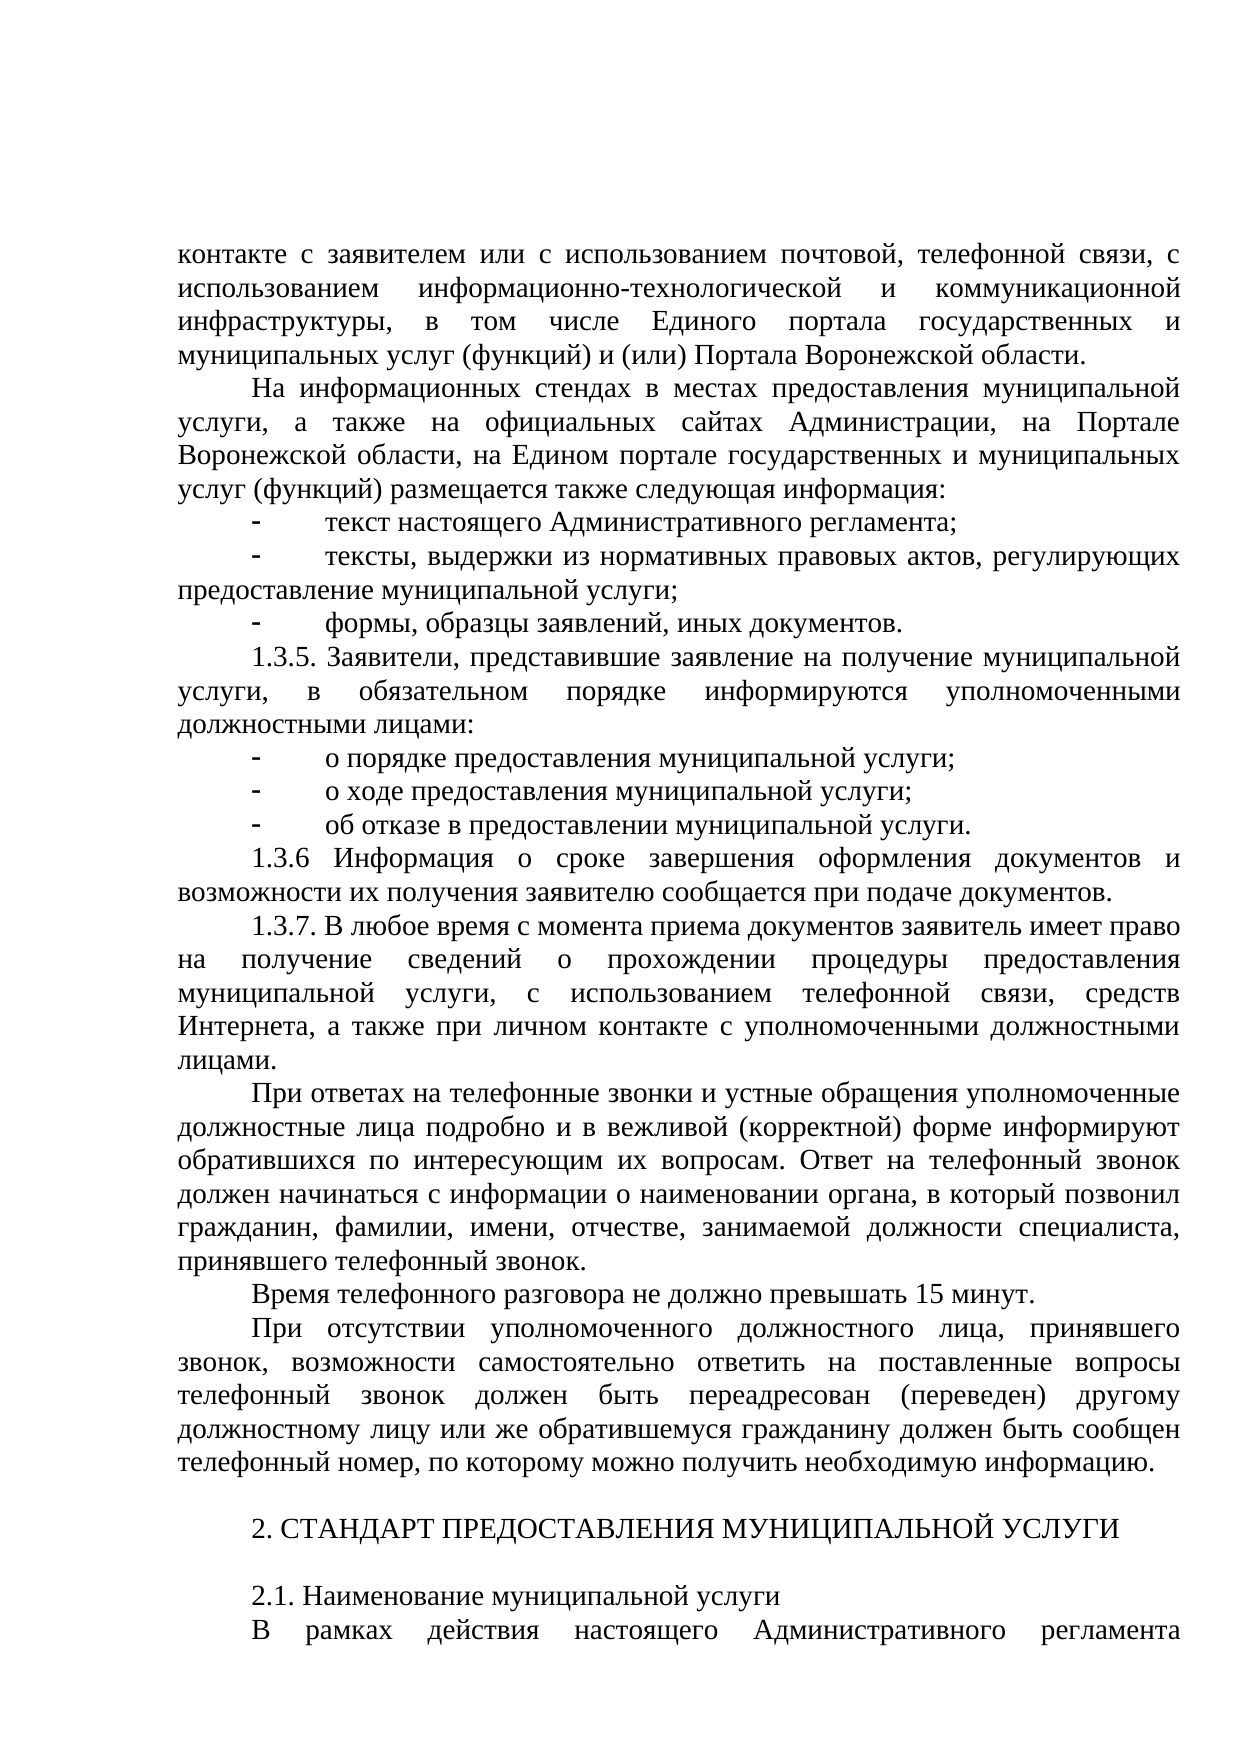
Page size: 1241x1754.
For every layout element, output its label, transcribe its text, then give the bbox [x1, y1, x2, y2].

text При отсутствии уполномоченного должностного лица, принявшего звонок, возможности самостоятельно ответить на поставленные вопросы телефонный звонок должен быть переадресован (переведен) другому должностному лицу или же обратившемуся гражданину должен быть сообщен телефонный номер, по которому можно получить необходимую информацию. [177, 1310, 1181, 1478]
text Время телефонного разговора не должно превышать 15 минут. [177, 1277, 1181, 1310]
text 1.3.7. В любое время с момента приема документов заявитель имеет право на получение сведений о прохождении процедуры предоставления муниципальной услуги, с использованием телефонной связи, средств Интернета, а также при личном контакте с уполномоченными должностными лицами. [177, 908, 1181, 1075]
text 2.1. Наименование муниципальной услуги [177, 1578, 1181, 1612]
list о ходе предоставления муниципальной услуги; [177, 773, 1181, 807]
list формы, образцы заявлений, иных документов. [177, 605, 1181, 639]
list о порядке предоставления муниципальной услуги; [177, 740, 1181, 773]
text При ответах на телефонные звонки и устные обращения уполномоченные должностные лица подробно и в вежливой (корректной) форме информируют обратившихся по интересующим их вопросам. Ответ на телефонный звонок должен начинаться с информации о наименовании органа, в который позвонил гражданин, фамилии, имени, отчестве, занимаемой должности специалиста, принявшего телефонный звонок. [177, 1075, 1181, 1277]
text 2. СТАНДАРТ ПРЕДОСТАВЛЕНИЯ МУНИЦИПАЛЬНОЙ УСЛУГИ [177, 1511, 1181, 1545]
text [177, 236, 1181, 370]
text 1.3.5. Заявители, представившие заявление на получение муниципальной услуги, в обязательном порядке информируются уполномоченными должностными лицами: [177, 639, 1181, 740]
list тексты, выдержки из нормативных правовых актов, регулирующих предоставление муниципальной услуги; [177, 538, 1181, 605]
text На информационных стендах в местах предоставления муниципальной услуги, а также на официальных сайтах Администрации, на Портале Воронежской области, на Едином портале государственных и муниципальных услуг (функций) размещается также следующая информация: [177, 370, 1181, 504]
text 1.3.6 Информация о сроке завершения оформления документов и возможности их получения заявителю сообщается при подаче документов. [177, 841, 1181, 908]
list текст настоящего Административного регламента; [177, 504, 1181, 538]
list об отказе в предоставлении муниципальной услуги. [177, 807, 1181, 841]
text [177, 1612, 1181, 1646]
